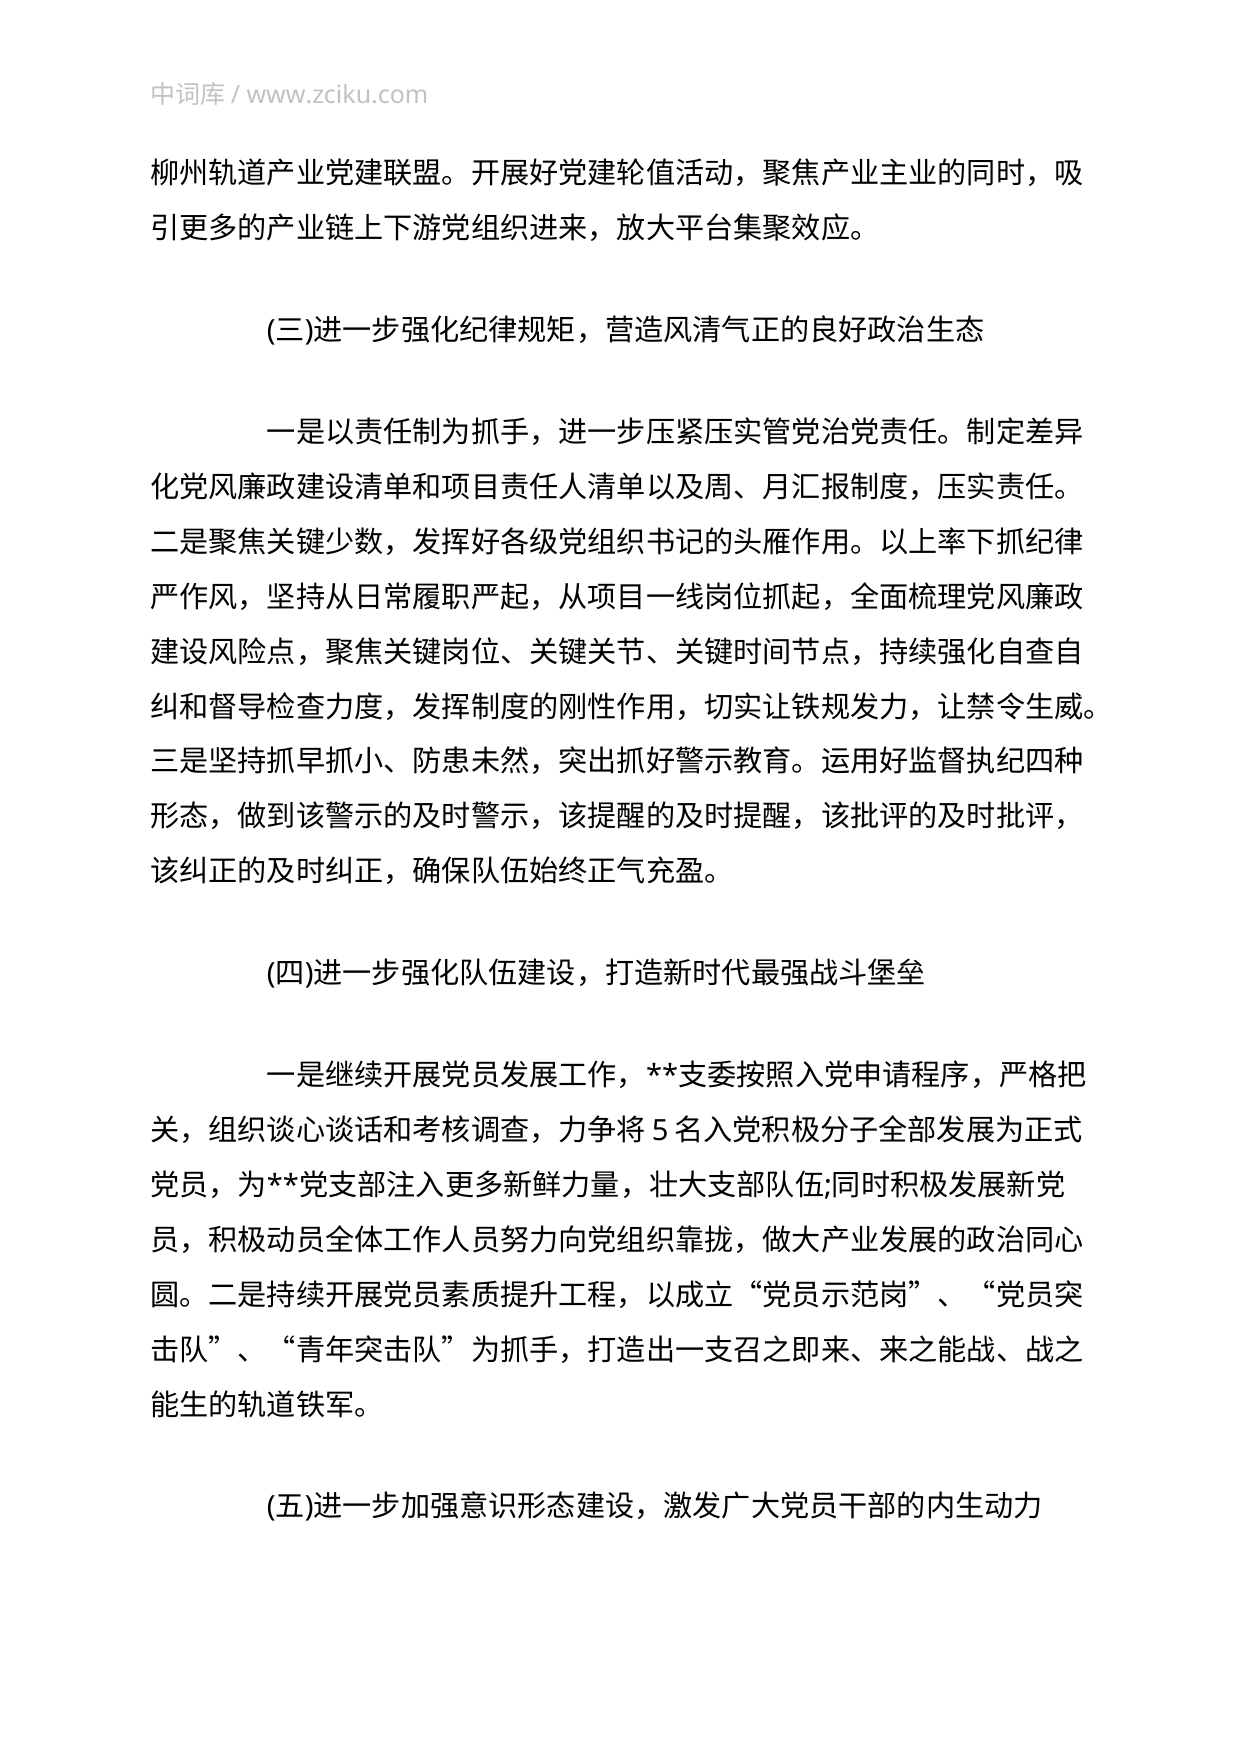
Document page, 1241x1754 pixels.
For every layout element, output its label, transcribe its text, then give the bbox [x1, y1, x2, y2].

text (三)进一步强化纪律规矩，营造风清气正的良好政治生态 [150, 307, 1090, 349]
text (五)进一步加强意识形态建设，激发广大党员干部的内生动力 [150, 1483, 1090, 1525]
text 一是继续开展党员发展工作，**支委按照入党申请程序，严格把关，组织谈心谈话和考核调查，力争将5名入党积极分子全部发展为正式党员，为**党支部注入更多新鲜力量，壮大支部队伍;同时积极发展新党员，积极动员全体工作人员努力向党组织靠拢，做大产业发展的政治同心圆。二是持续开展党员素质提升工程，以成立“党员示范岗”、“党员突击队”、“青年突击队”为抓手，打造出一支召之即来、来之能战、战之能生的轨道铁军。 [150, 1052, 1090, 1423]
text (四)进一步强化队伍建设，打造新时代最强战斗堡垒 [150, 949, 1090, 992]
text 一是以责任制为抓手，进一步压紧压实管党治党责任。制定差异化党风廉政建设清单和项目责任人清单以及周、月汇报制度，压实责任。二是聚焦关键少数，发挥好各级党组织书记的头雁作用。以上率下抓纪律严作风，坚持从日常履职严起，从项目一线岗位抓起，全面梳理党风廉政建设风险点，聚焦关键岗位、关键关节、关键时间节点，持续强化自查自纠和督导检查力度，发挥制度的刚性作用，切实让铁规发力，让禁令生威。三是坚持抓早抓小、防患未然，突出抓好警示教育。运用好监督执纪四种形态，做到该警示的及时警示，该提醒的及时提醒，该批评的及时批评，该纠正的及时纠正，确保队伍始终正气充盈。 [150, 409, 1090, 890]
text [150, 150, 1090, 247]
